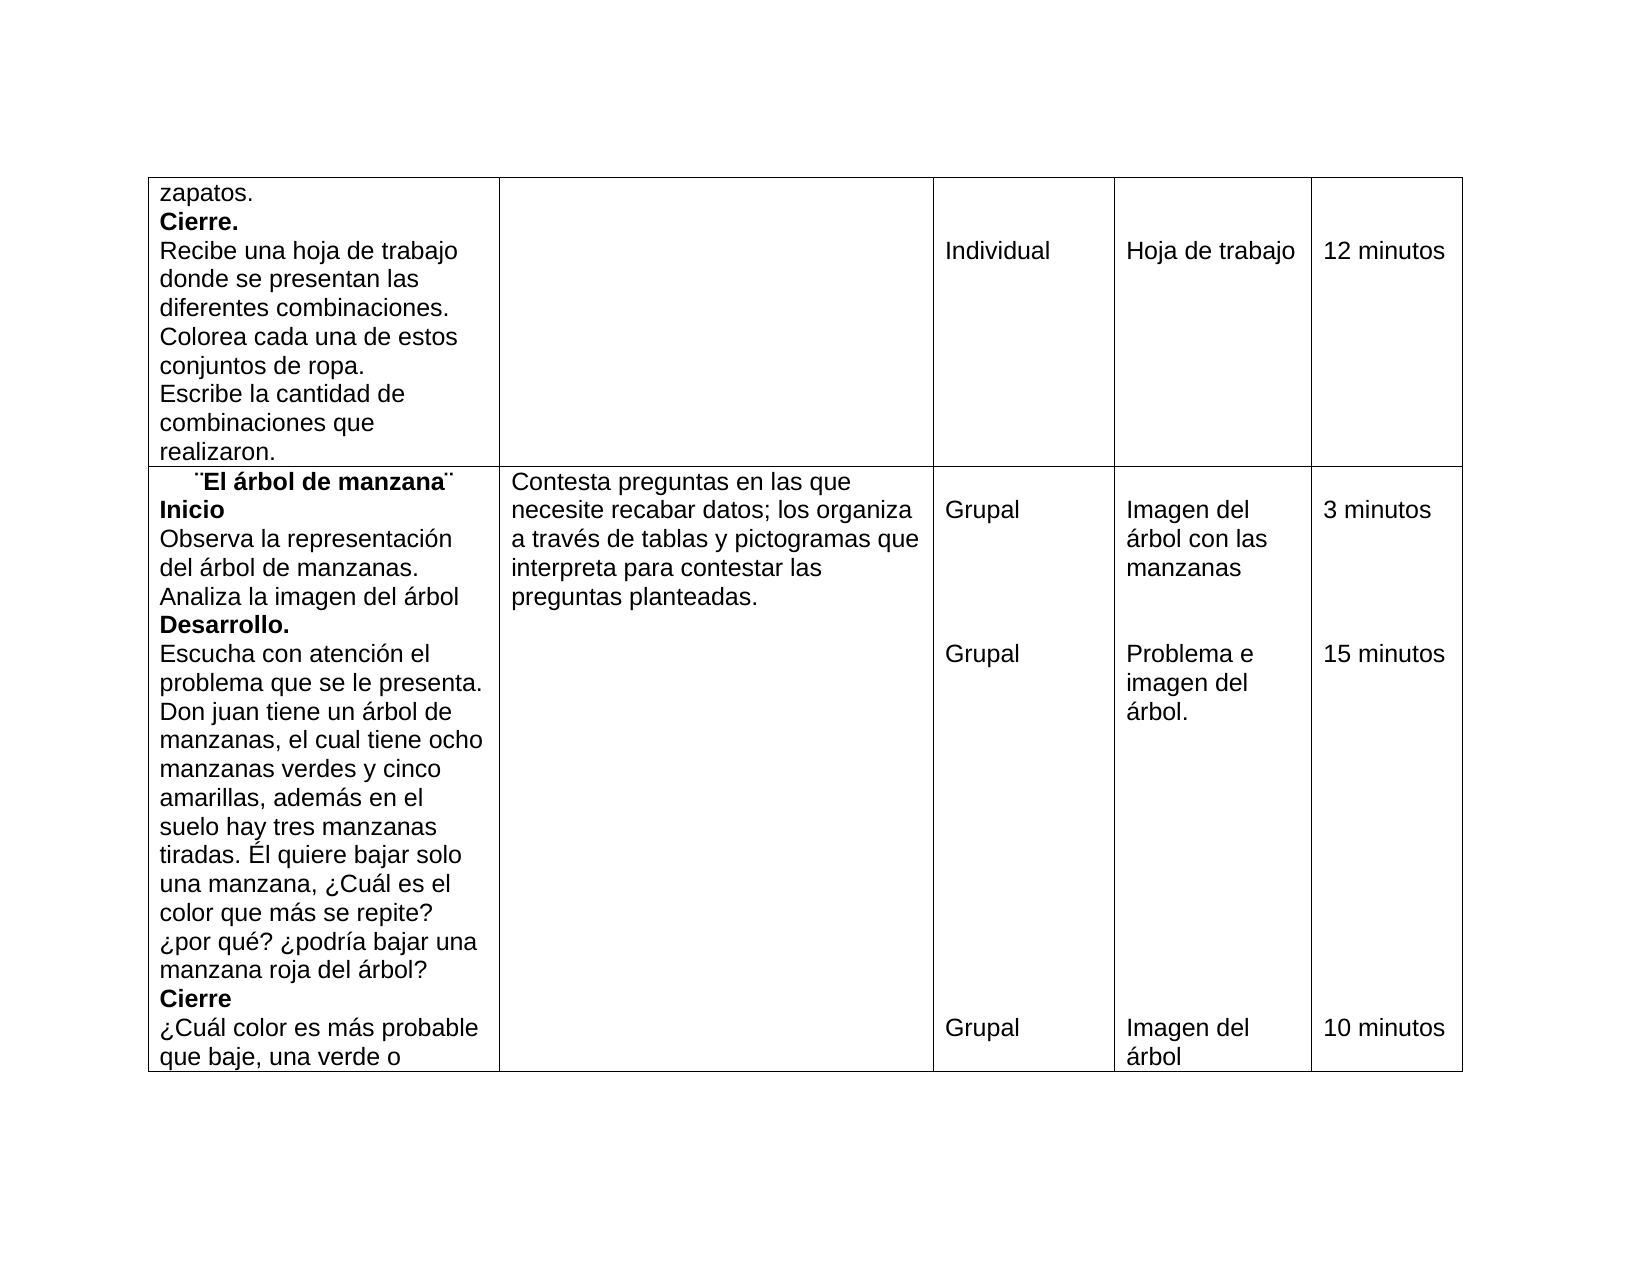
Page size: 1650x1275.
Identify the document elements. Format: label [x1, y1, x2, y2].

table_cell [1312, 467, 1462, 1071]
table_cell [1115, 467, 1311, 1071]
table_cell [1312, 178, 1462, 466]
table_cell [500, 467, 933, 1071]
table_cell [149, 178, 499, 466]
table_cell [934, 178, 1114, 466]
table_cell [149, 467, 499, 1071]
table_cell [500, 178, 933, 466]
table_cell [934, 467, 1114, 1071]
table_cell [1115, 178, 1311, 466]
